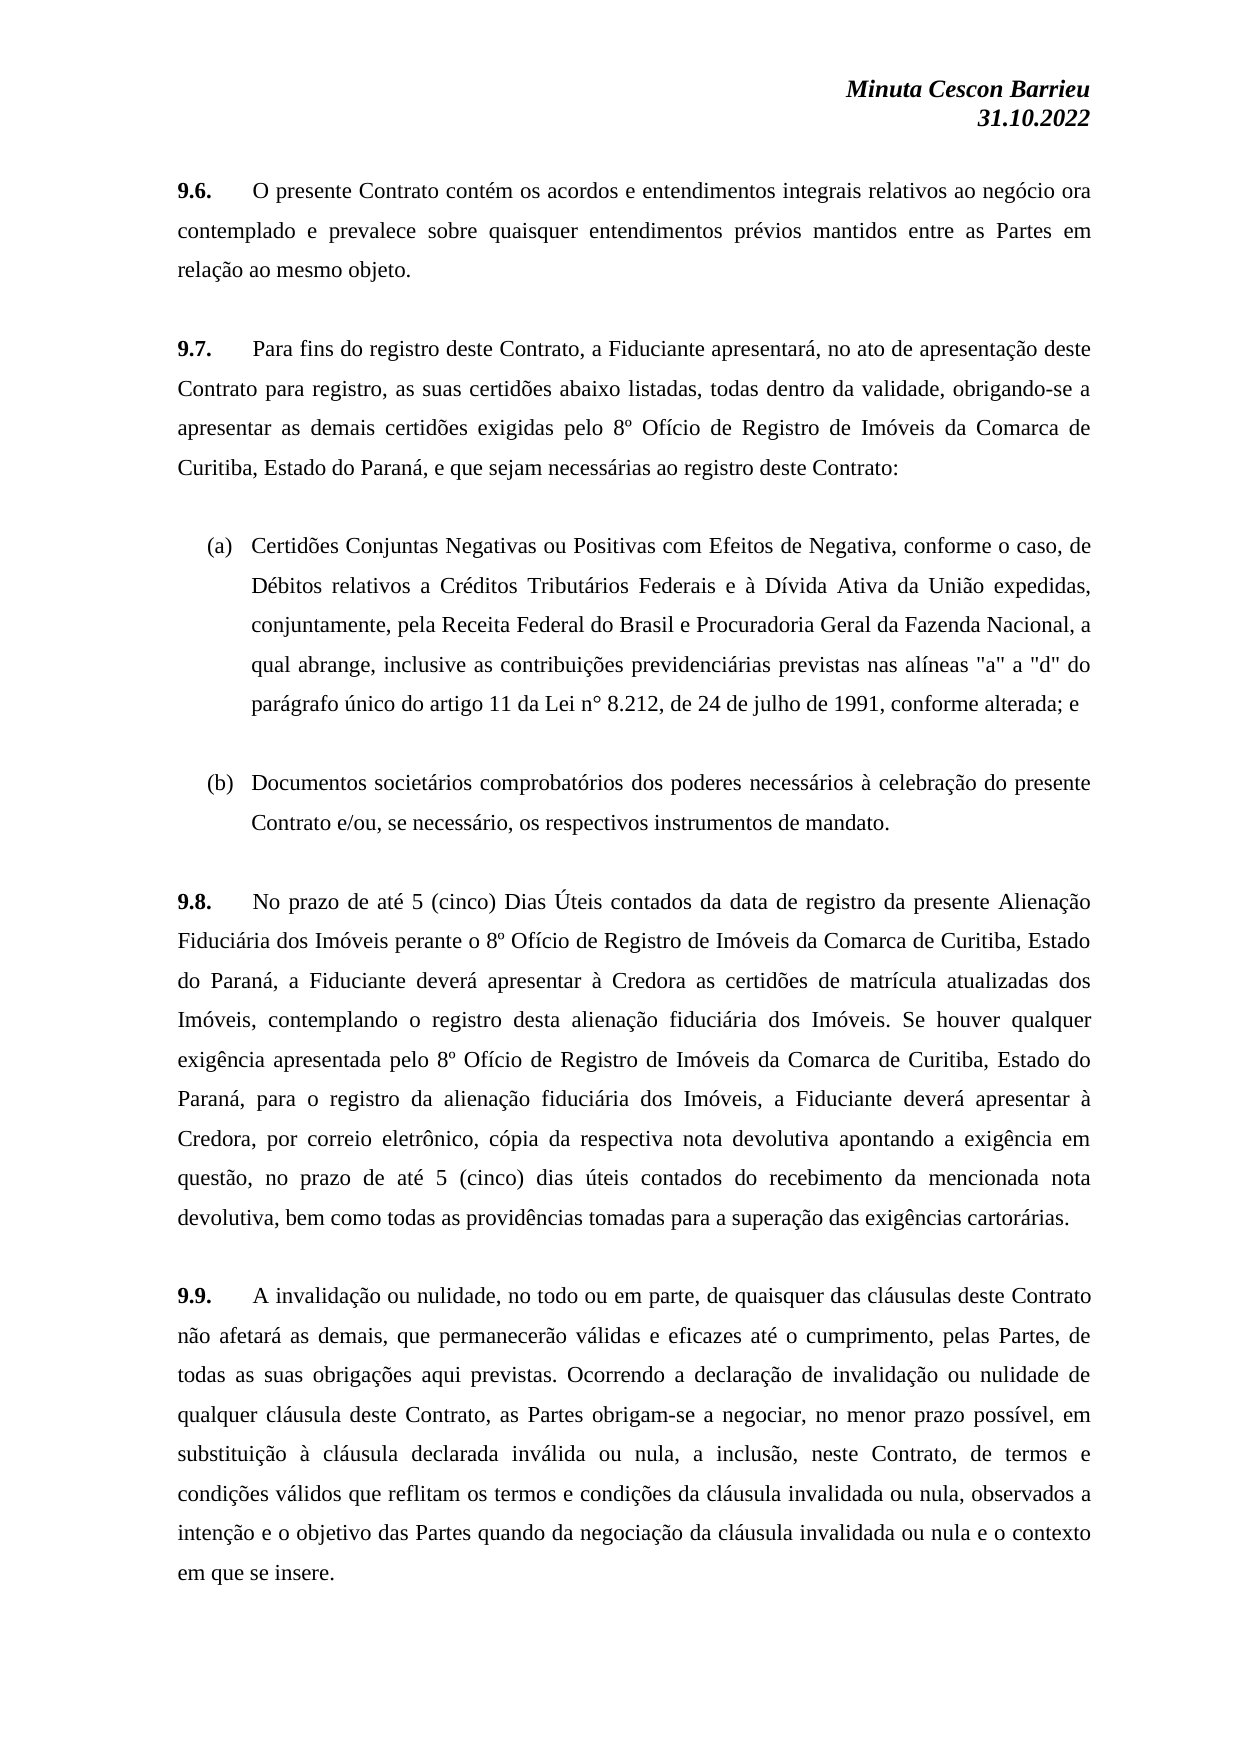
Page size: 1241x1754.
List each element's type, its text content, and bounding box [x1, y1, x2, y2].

text Para fins do registro deste Contrato, a Fiduciante apresentará, no ato de apresentação deste Contrato para registro, as suas certidões abaixo listadas, todas dentro da validade, obrigando-se a apresentar as demais certidões exigidas pelo 8º Ofício de Registro de Imóveis da Comarca de Curitiba, Estado do Paraná, e que sejam necessárias ao registro deste Contrato: [177, 335, 1092, 480]
text No prazo de até 5 (cinco) Dias Úteis contados da data de registro da presente Alienação Fiduciária dos Imóveis perante o 8º Ofício de Registro de Imóveis da Comarca de Curitiba, Estado do Paraná, a Fiduciante deverá apresentar à Credora as certidões de matrícula atualizadas dos Imóveis, contemplando o registro desta alienação fiduciária dos Imóveis. Se houver qualquer exigência apresentada pelo 8º Ofício de Registro de Imóveis da Comarca de Curitiba, Estado do Paraná, para o registro da alienação fiduciária dos Imóveis, a Fiduciante deverá apresentar à Credora, por correio eletrônico, cópia da respectiva nota devolutiva apontando a exigência em questão, no prazo de até 5 (cinco) dias úteis contados do recebimento da mencionada nota devolutiva, bem como todas as providências tomadas para a superação das exigências cartorárias. [177, 888, 1092, 1230]
list Documentos societários comprobatórios dos poderes necessários à celebração do presente Contrato e/ou, se necessário, os respectivos instrumentos de mandato. [207, 769, 1092, 835]
text O presente Contrato contém os acordos e entendimentos integrais relativos ao negócio ora contemplado e prevalece sobre quaisquer entendimentos prévios mantidos entre as Partes em relação ao mesmo objeto. [177, 177, 1092, 282]
list Certidões Conjuntas Negativas ou Positivas com Efeitos de Negativa, conforme o caso, de Débitos relativos a Créditos Tributários Federais e à Dívida Ativa da União expedidas, conjuntamente, pela Receita Federal do Brasil e Procuradoria Geral da Fazenda Nacional, a qual abrange, inclusive as contribuições previdenciárias previstas nas alíneas "a" a "d" do parágrafo único do artigo 11 da Lei n° 8.212, de 24 de julho de 1991, conforme alterada; e [207, 532, 1092, 717]
text A invalidação ou nulidade, no todo ou em parte, de quaisquer das cláusulas deste Contrato não afetará as demais, que permanecerão válidas e eficazes até o cumprimento, pelas Partes, de todas as suas obrigações aqui previstas. Ocorrendo a declaração de invalidação ou nulidade de qualquer cláusula deste Contrato, as Partes obrigam-se a negociar, no menor prazo possível, em substituição à cláusula declarada inválida ou nula, a inclusão, neste Contrato, de termos e condições válidos que reflitam os termos e condições da cláusula invalidada ou nula, observados a intenção e o objetivo das Partes quando da negociação da cláusula invalidada ou nula e o contexto em que se insere. [177, 1283, 1092, 1585]
